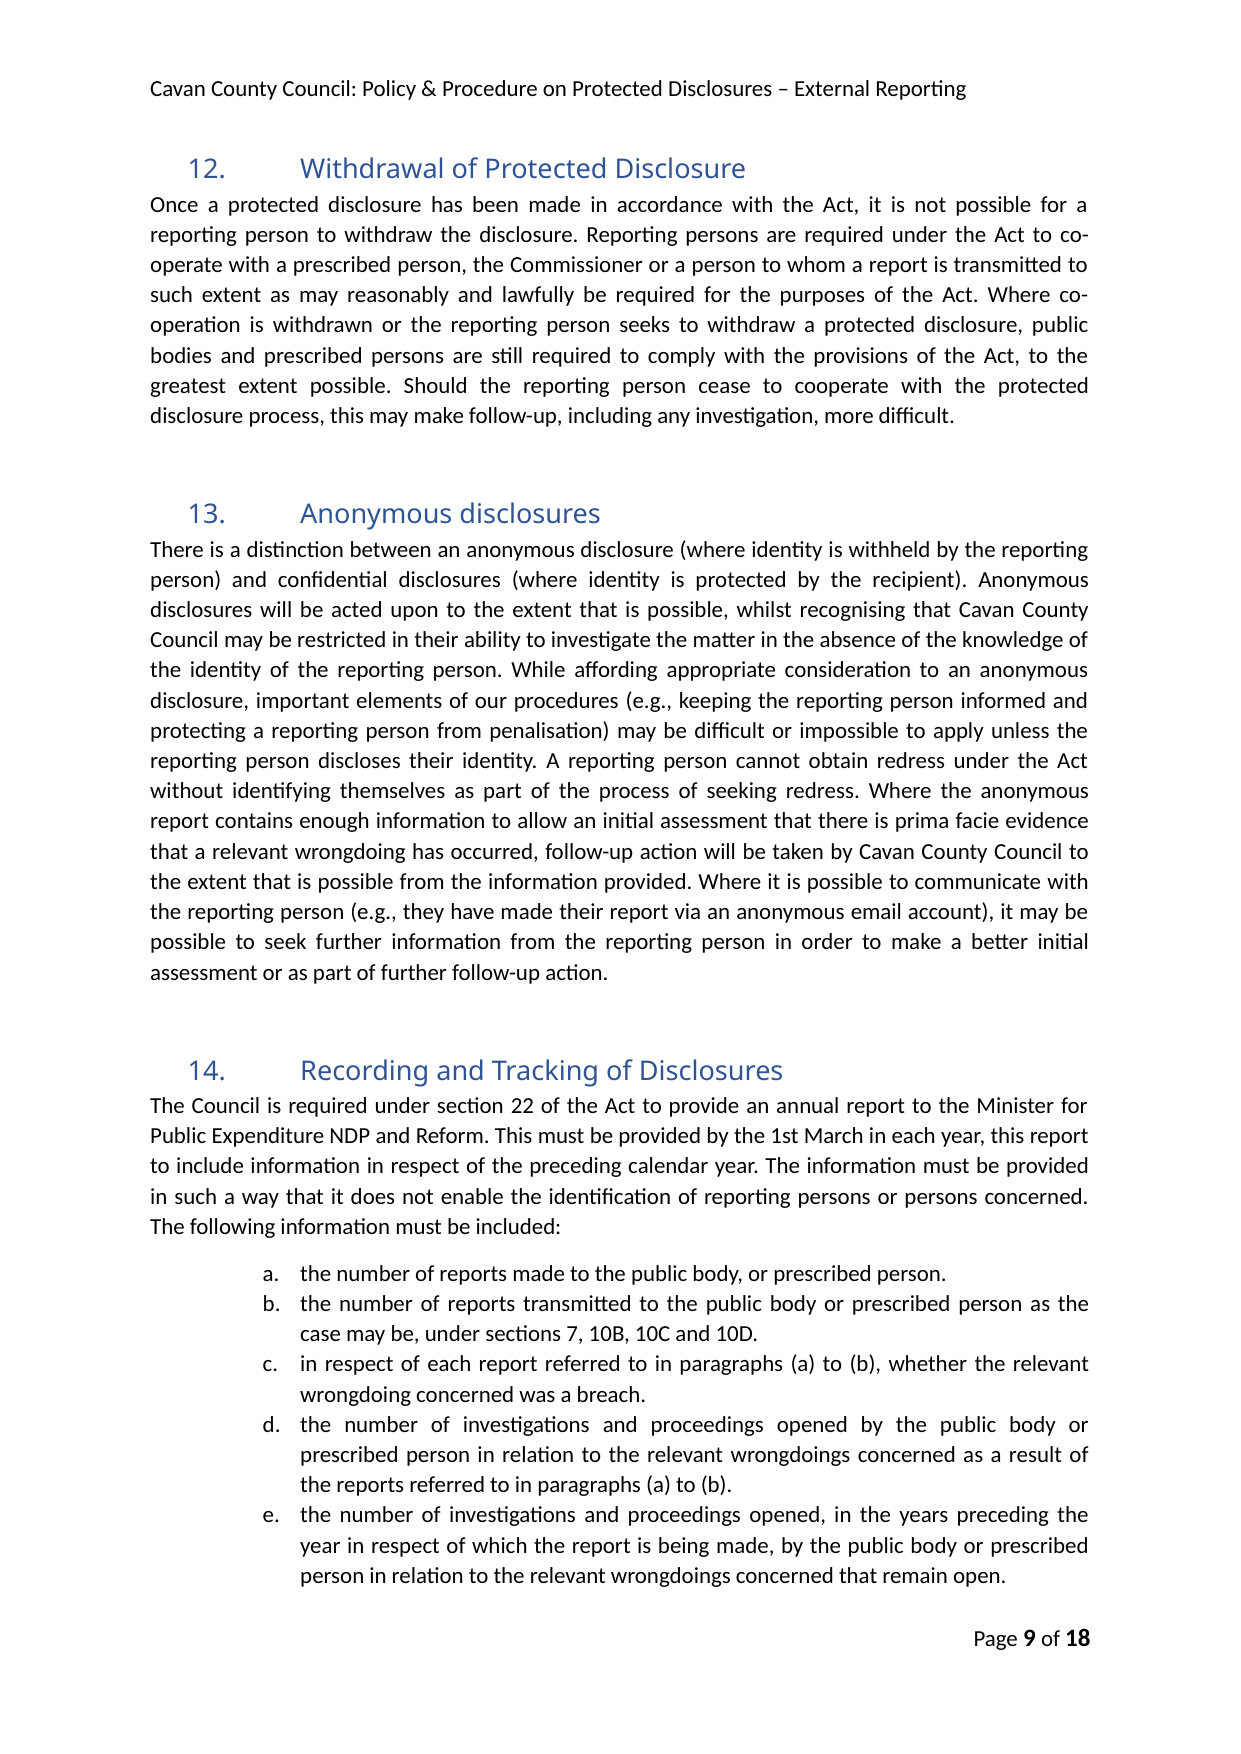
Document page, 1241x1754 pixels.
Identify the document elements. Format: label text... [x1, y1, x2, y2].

list the number of investigations and proceedings opened, in the years preceding the year in respect of which the report is being made, by the public body or prescribed person in relation to the relevant wrongdoings concerned that remain open. [262, 1501, 1090, 1589]
text There is a distinction between an anonymous disclosure (where identity is withheld by the reporting person) and confidential disclosures (where identity is protected by the recipient). Anonymous disclosures will be acted upon to the extent that is possible, whilst recognising that Cavan County Council may be restricted in their ability to investigate the matter in the absence of the knowledge of the identity of the reporting person. While affording appropriate consideration to an anonymous disclosure, important elements of our procedures (e.g., keeping the reporting person informed and protecting a reporting person from penalisation) may be difficult or impossible to apply unless the reporting person discloses their identity. A reporting person cannot obtain redress under the Act without identifying themselves as part of the process of seeking redress. Where the anonymous report contains enough information to allow an initial assessment that there is prima facie evidence that a relevant wrongdoing has occurred, follow-up action will be taken by Cavan County Council to the extent that is possible from the information provided. Where it is possible to communicate with the reporting person (e.g., they have made their report via an anonymous email account), it may be possible to seek further information from the reporting person in order to make a better initial assessment or as part of further follow-up action. [150, 535, 1090, 986]
text The Council is required under section 22 of the Act to provide an annual report to the Minister for Public Expenditure NDP and Reform. This must be provided by the 1st March in each year, this report to include information in respect of the preceding calendar year. The information must be provided in such a way that it does not enable the identification of reporting persons or persons concerned. The following information must be included: [150, 1091, 1090, 1240]
list the number of reports made to the public body, or prescribed person. [262, 1259, 1090, 1287]
list the number of reports transmitted to the public body or prescribed person as the case may be, under sections 7, 10B, 10C and 10D. [262, 1289, 1090, 1347]
list the number of investigations and proceedings opened by the public body or prescribed person in relation to the relevant wrongdoings concerned as a result of the reports referred to in paragraphs (a) to (b). [262, 1410, 1090, 1498]
subtitle Withdrawal of Protected Disclosure [187, 150, 1090, 187]
subtitle Anonymous disclosures [187, 495, 1090, 532]
text Once a protected disclosure has been made in accordance with the Act, it is not possible for a reporting person to withdraw the disclosure. Reporting persons are required under the Act to co-operate with a prescribed person, the Commissioner or a person to whom a report is transmitted to such extent as may reasonably and lawfully be required for the purposes of the Act. Where co-operation is withdrawn or the reporting person seeks to withdraw a protected disclosure, public bodies and prescribed persons are still required to comply with the provisions of the Act, to the greatest extent possible. Should the reporting person cease to cooperate with the protected disclosure process, this may make follow-up, including any investigation, more difficult. [150, 190, 1090, 429]
subtitle Recording and Tracking of Disclosures [187, 1051, 1090, 1088]
list in respect of each report referred to in paragraphs (a) to (b), whether the relevant wrongdoing concerned was a breach. [262, 1349, 1090, 1408]
